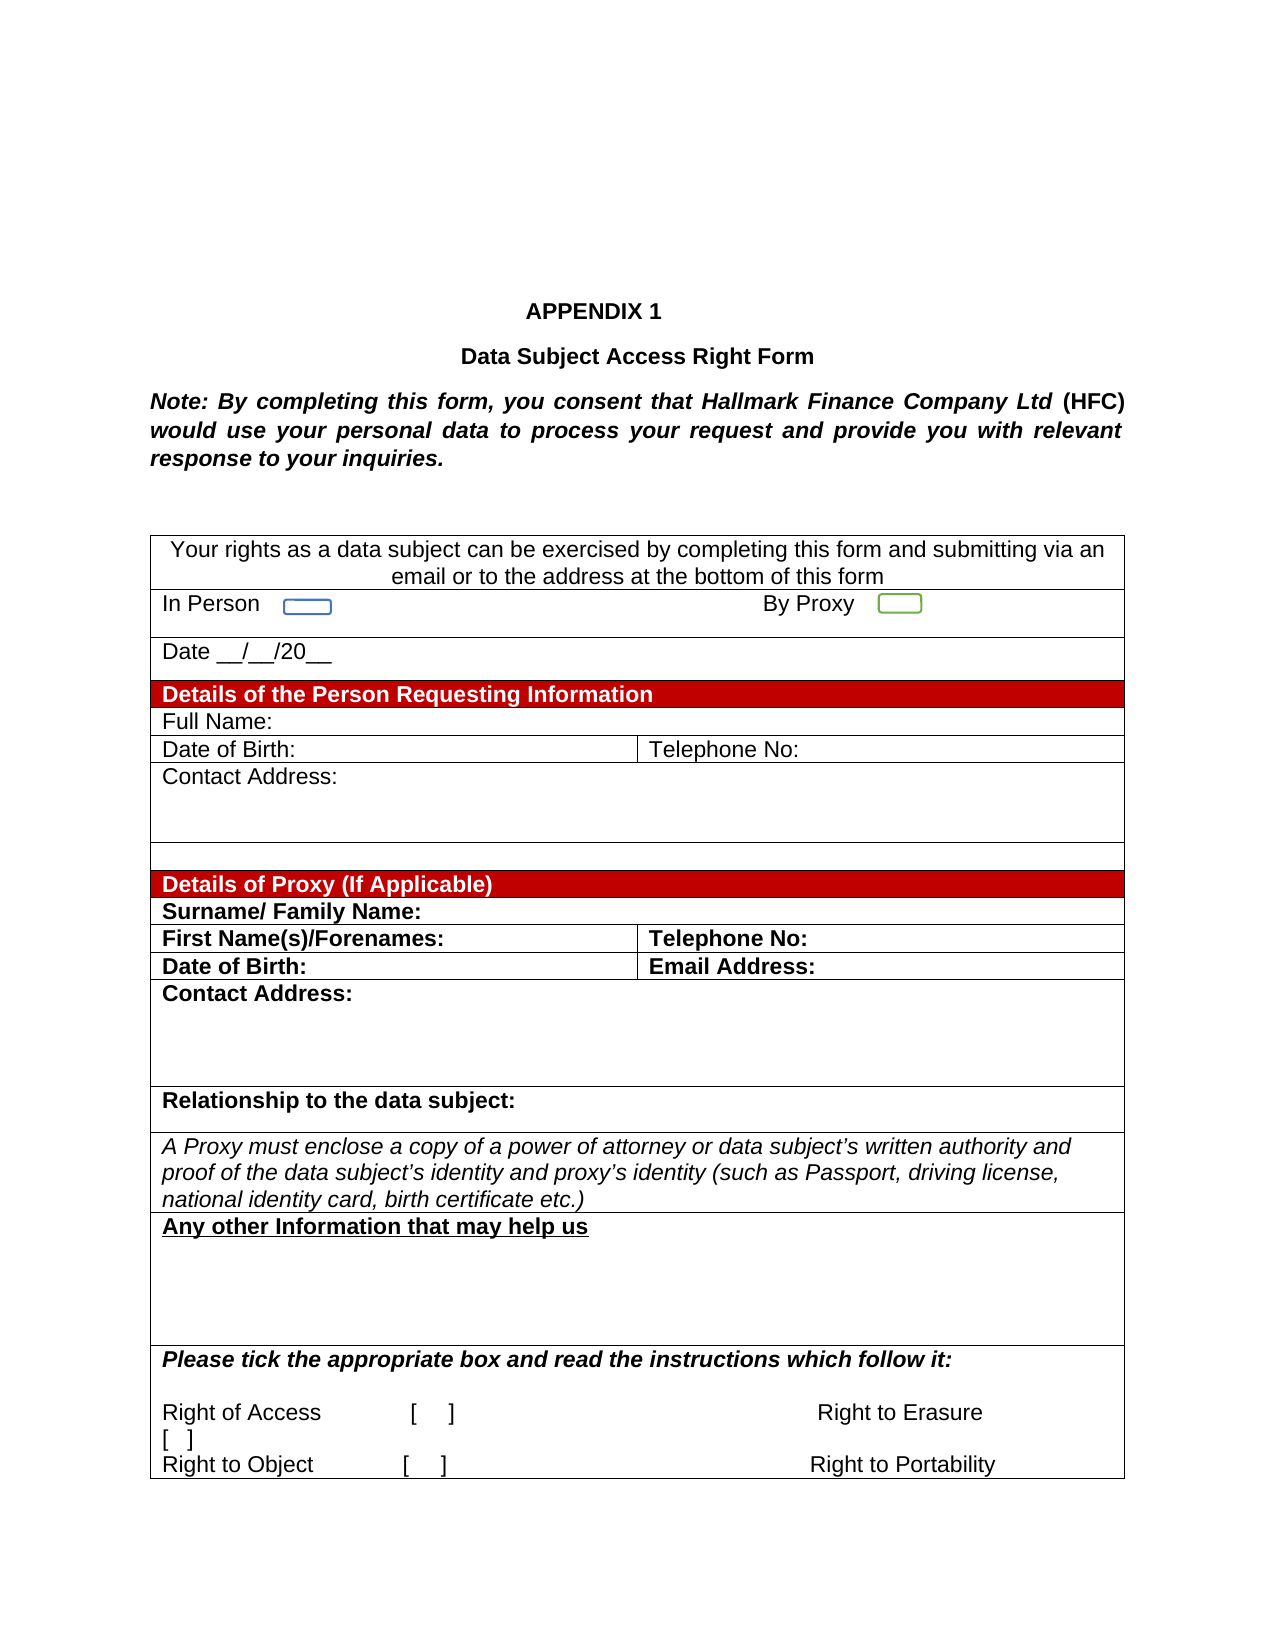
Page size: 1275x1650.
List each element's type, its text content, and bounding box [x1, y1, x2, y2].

table_cell Telephone No: [638, 925, 1124, 952]
table_cell In Person By Proxy [151, 590, 1124, 637]
table_cell [151, 843, 1124, 869]
table_cell First Name(s)/Forenames: [151, 925, 637, 952]
table_cell Email Address: [638, 953, 1124, 979]
table_cell Details of the Person Requesting Information [151, 681, 1124, 707]
table_cell Date __/__/20__ [151, 638, 1124, 680]
table_cell A Proxy must enclose a copy of a power of attorney or data subject’s written authority and proof of the data subject’s identity and proxy’s identity (such as Passport, driving license, national identity card, birth certificate etc.) [151, 1133, 1124, 1212]
text Note: By completing this form, you consent that Hallmark Finance Company Ltd (HFC) would use your personal data to process your request and provide you with relevant response to your inquiries. [150, 388, 1125, 472]
text Data Subject Access Right Form [150, 343, 1125, 369]
table_cell Relationship to the data subject: [151, 1087, 1124, 1132]
table_cell Full Name: [151, 708, 1124, 734]
text APPENDIX 1 [150, 298, 1125, 324]
table_cell Date of Birth: [151, 953, 637, 979]
table_cell Date of Birth: [151, 736, 637, 762]
table_cell Details of Proxy (If Applicable) [151, 871, 1124, 897]
table_cell Contact Address: [151, 763, 1124, 842]
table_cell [151, 1346, 1124, 1477]
table_cell Surname/ Family Name: [151, 898, 1124, 924]
table_cell Telephone No: [638, 736, 1124, 762]
table_header Your rights as a data subject can be exercised by completing this form and submitting via an email or to the address at the bottom of this form [151, 536, 1124, 589]
table_cell Any other Information that may help us [151, 1213, 1124, 1345]
table_cell Contact Address: [151, 980, 1124, 1086]
